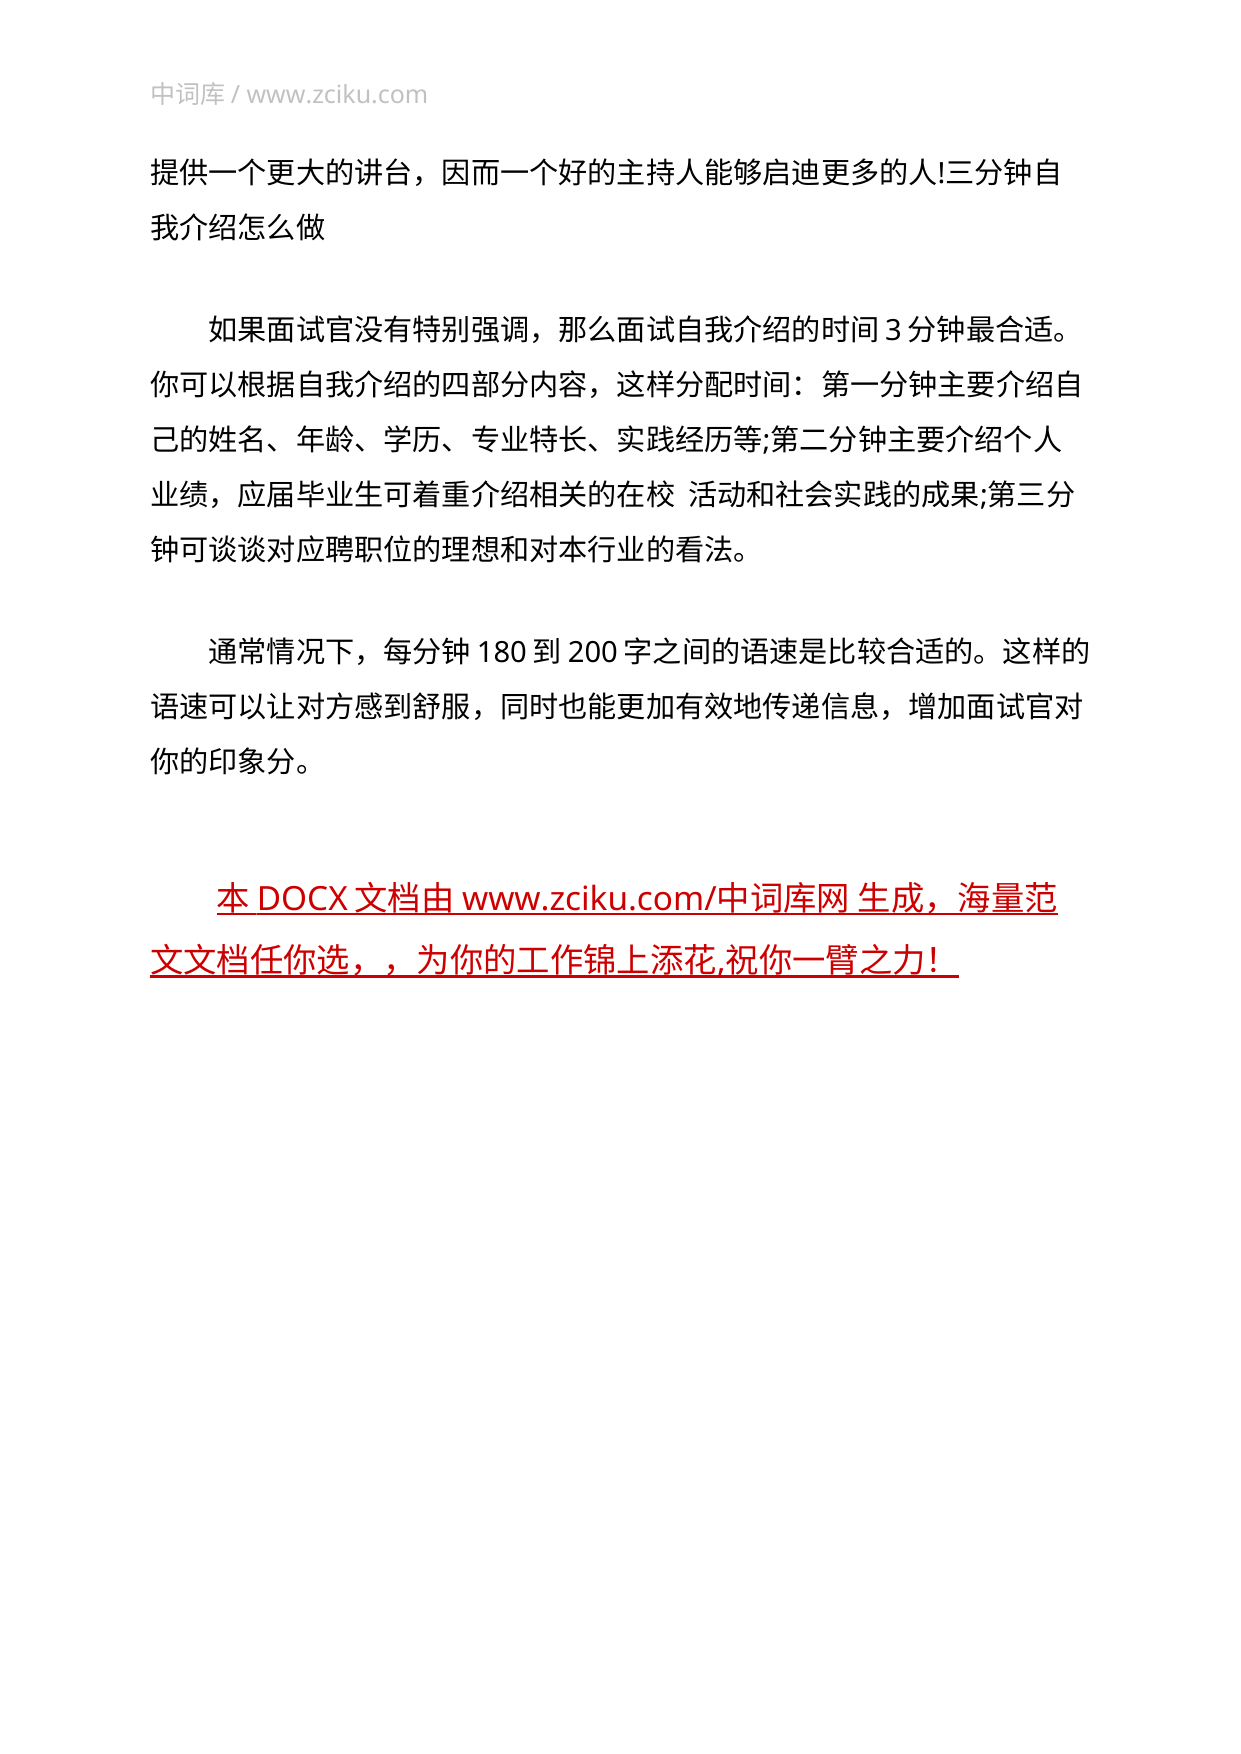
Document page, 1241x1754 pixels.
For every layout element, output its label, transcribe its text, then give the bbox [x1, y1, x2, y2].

text 如果面试官没有特别强调，那么面试自我介绍的时间3分钟最合适。你可以根据自我介绍的四部分内容，这样分配时间：第一分钟主要介绍自己的姓名、年龄、学历、专业特长、实践经历等;第二分钟主要介绍个人业绩，应届毕业生可着重介绍相关的在校 活动和社会实践的成果;第三分钟可谈谈对应聘职位的理想和对本行业的看法。 [150, 307, 1090, 569]
text 本DOCX文档由 www.zciku.com/中词库网 生成，海量范文文档任你选，，为你的工作锦上添花,祝你一臂之力！ [150, 871, 1090, 983]
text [150, 150, 1090, 247]
text 通常情况下，每分钟180到200字之间的语速是比较合适的。这样的语速可以让对方感到舒服，同时也能更加有效地传递信息，增加面试官对你的印象分。 [150, 628, 1090, 781]
